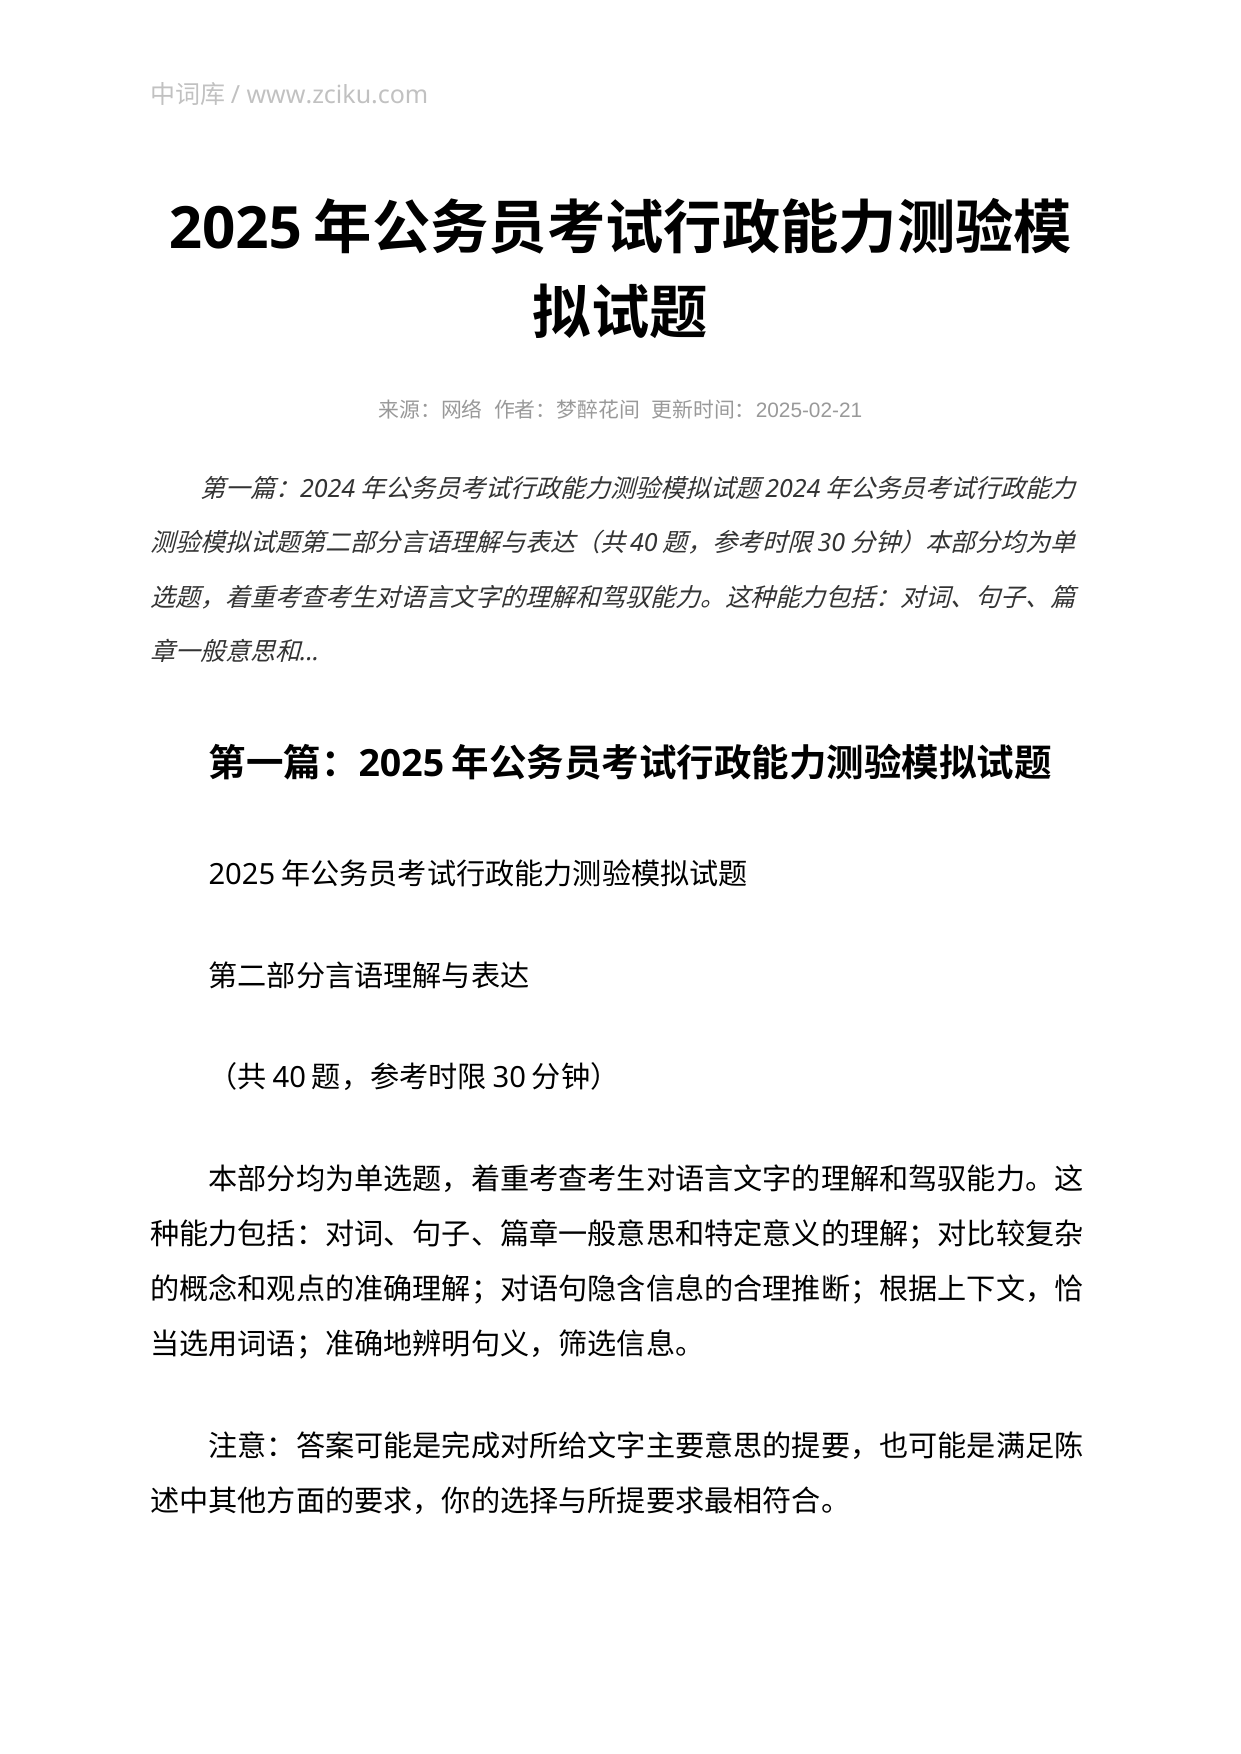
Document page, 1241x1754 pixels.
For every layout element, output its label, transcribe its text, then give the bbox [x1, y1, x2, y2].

text 第一篇：2024年公务员考试行政能力测验模拟试题2024年公务员考试行政能力测验模拟试题第二部分言语理解与表达（共40题，参考时限30分钟）本部分均为单选题，着重考查考生对语言文字的理解和驾驭能力。这种能力包括：对词、句子、篇章一般意思和... [150, 468, 1090, 668]
text 本部分均为单选题，着重考查考生对语言文字的理解和驾驭能力。这种能力包括：对词、句子、篇章一般意思和特定意义的理解；对比较复杂的概念和观点的准确理解；对语句隐含信息的合理推断；根据上下文，恰当选用词语；准确地辨明句义，筛选信息。 [150, 1156, 1090, 1363]
text 来源：网络 作者：梦醉花间 更新时间：2025-02-21 [150, 397, 1090, 421]
text （共40题，参考时限30分钟） [150, 1054, 1090, 1096]
subtitle 2025年公务员考试行政能力测验模拟试题 [150, 181, 1090, 351]
text 注意：答案可能是完成对所给文字主要意思的提要，也可能是满足陈述中其他方面的要求，你的选择与所提要求最相符合。 [150, 1422, 1090, 1519]
text 第二部分言语理解与表达 [150, 952, 1090, 994]
text 第一篇：2025年公务员考试行政能力测验模拟试题 [150, 733, 1090, 787]
text 2025年公务员考试行政能力测验模拟试题 [150, 850, 1090, 893]
